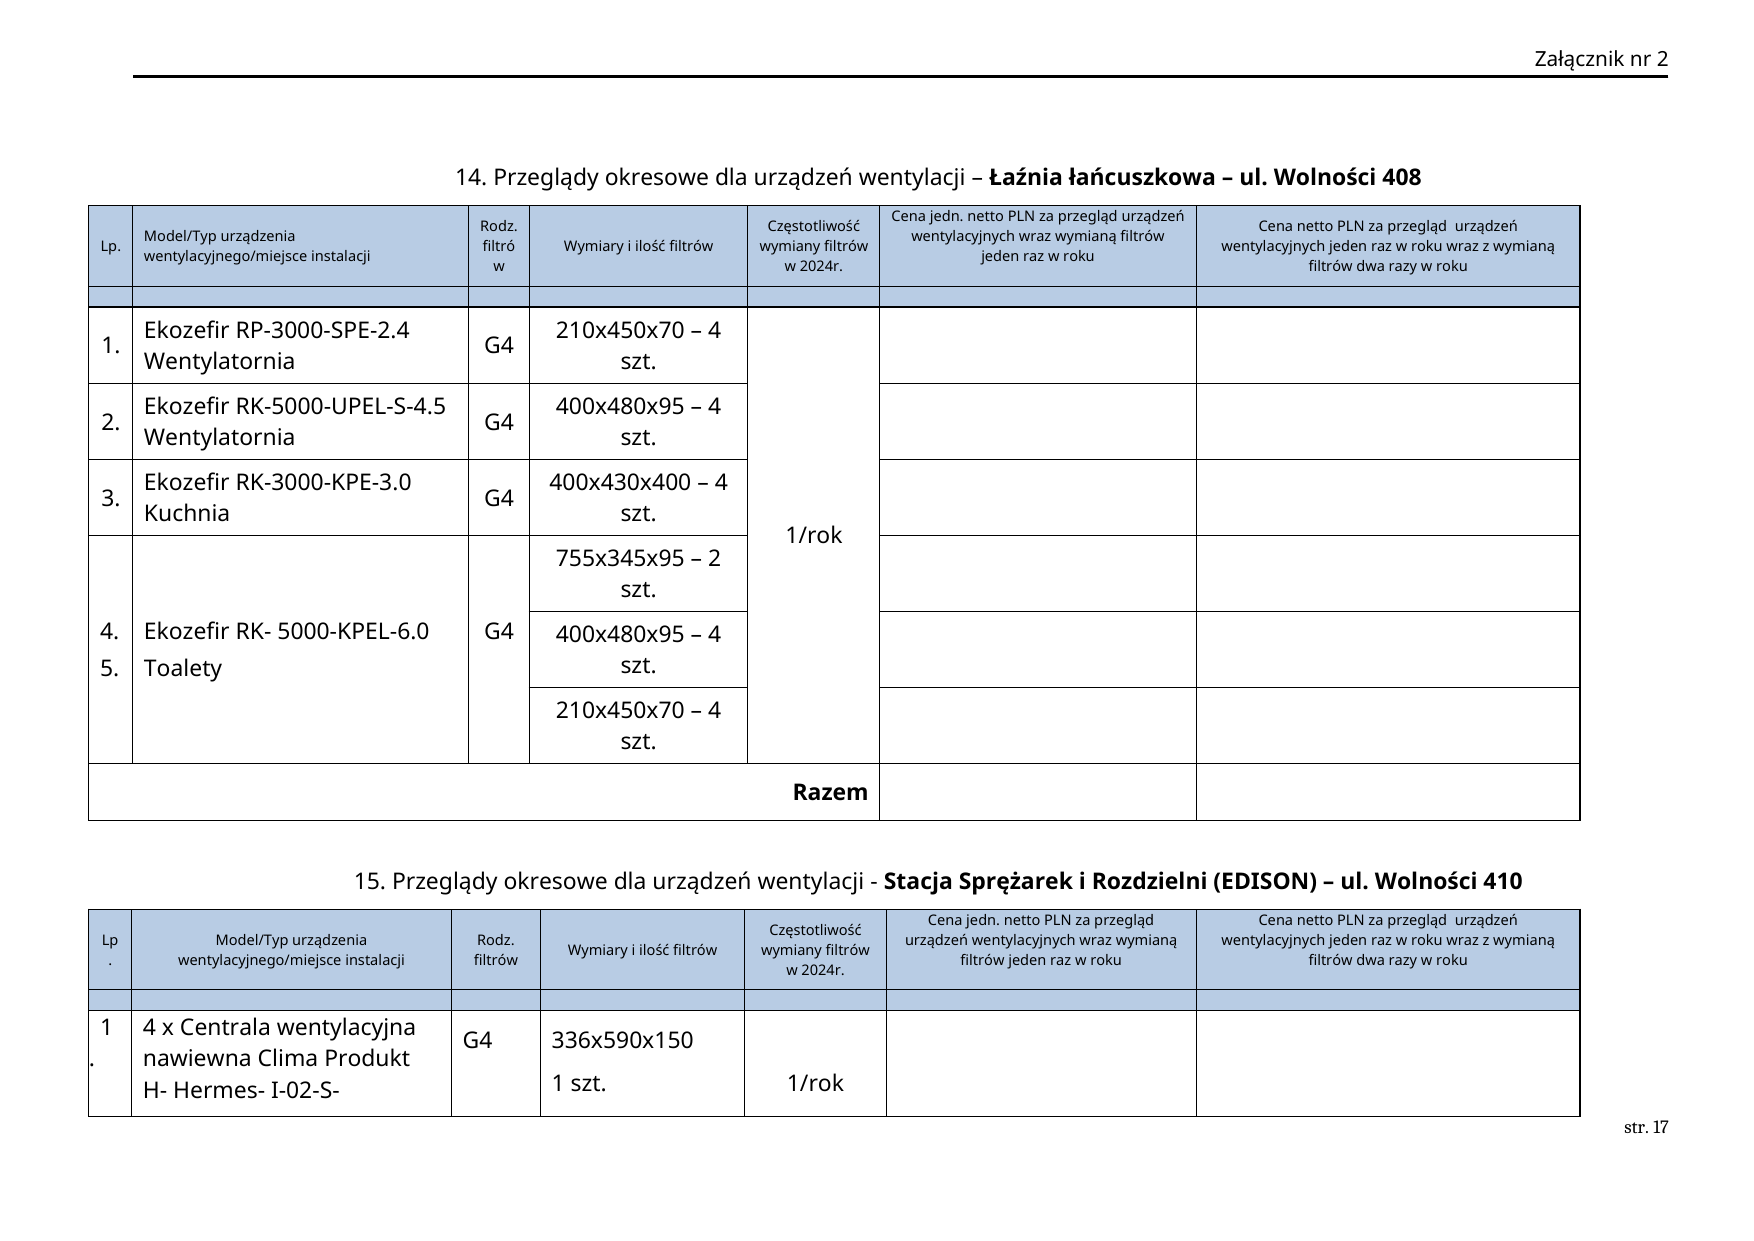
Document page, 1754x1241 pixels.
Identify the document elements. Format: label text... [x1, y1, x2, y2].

table_cell [1197, 384, 1579, 458]
table_cell [1197, 612, 1579, 687]
table_cell 755x345x95 – 2 szt. [530, 536, 747, 611]
table_cell G4 [469, 308, 529, 382]
table_cell [880, 308, 1196, 382]
table_cell [1197, 536, 1579, 611]
table_header Cena netto PLN za przegląd urządzeń wentylacyjnych jeden raz w roku wraz z wymianą filtrów dwa razy w roku [1197, 206, 1579, 286]
table_cell [880, 384, 1196, 458]
table_cell [880, 764, 1196, 820]
table_cell G4 [469, 536, 529, 763]
table_cell [1197, 460, 1579, 534]
table_cell 400x430x400 – 4 szt. [530, 460, 747, 534]
table_cell [880, 688, 1196, 763]
table_cell [880, 460, 1196, 534]
list 15. Przeglądy okresowe dla urządzeń wentylacji - Stacja Sprężarek i Rozdzielni (EDISON) – ul. Wolności 410 [208, 865, 1668, 896]
table_cell [1197, 308, 1579, 382]
table_cell [133, 287, 468, 306]
table_cell [132, 990, 451, 1010]
table_cell Ekozefir RK-5000-UPEL-S-4.5 Wentylatornia [133, 384, 468, 458]
table_cell 210x450x70 – 4 szt. [530, 308, 747, 382]
table_cell Ekozefir RK- 5000-KPEL-6.0 Toalety [133, 536, 468, 763]
table_cell 2. [89, 384, 132, 458]
table_cell [1197, 287, 1579, 306]
table_cell 1/rok [745, 1011, 886, 1116]
table_cell 1. [89, 1011, 131, 1116]
table_cell G4 [469, 384, 529, 458]
table_cell [1197, 688, 1579, 763]
table_cell 4. 5. [89, 536, 132, 763]
table_cell [880, 287, 1196, 306]
table_header Model/Typ urządzenia wentylacyjnego/miejsce instalacji [132, 910, 451, 989]
table_cell G4 [469, 460, 529, 534]
table_cell [89, 287, 132, 306]
table_cell 1. [89, 308, 132, 382]
table_cell [1197, 990, 1579, 1010]
table_header Cena jedn. netto PLN za przegląd urządzeń wentylacyjnych wraz wymianą filtrów jeden raz w roku [880, 206, 1196, 286]
table_header Wymiary i ilość filtrów [530, 206, 747, 286]
table_cell Ekozefir RP-3000-SPE-2.4 Wentylatornia [133, 308, 468, 382]
table_cell [452, 990, 540, 1010]
table_header Lp. [89, 206, 132, 286]
table_cell [880, 536, 1196, 611]
table_cell 400x480x95 – 4 szt. [530, 384, 747, 458]
table_cell [530, 287, 747, 306]
table_cell 3. [89, 460, 132, 534]
table_cell [89, 990, 131, 1010]
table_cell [132, 1011, 451, 1116]
table_cell 210x450x70 – 4 szt. [530, 688, 747, 763]
table_cell [887, 990, 1196, 1010]
table_cell G4 [452, 1011, 540, 1116]
table_header Częstotliwość wymiany filtrów w 2024r. [748, 206, 879, 286]
table_cell Razem [89, 764, 879, 820]
table_cell 400x480x95 – 4 szt. [530, 612, 747, 687]
table_cell 336x590x150 1 szt. [541, 1011, 744, 1116]
table_cell [1197, 1011, 1579, 1116]
table_header Model/Typ urządzenia wentylacyjnego/miejsce instalacji [133, 206, 468, 286]
list 14. Przeglądy okresowe dla urządzeń wentylacji – Łaźnia łańcuszkowa – ul. Wolności 408 [208, 161, 1668, 192]
table_cell 1/rok [748, 308, 879, 763]
table_cell Ekozefir RK-3000-KPE-3.0 Kuchnia [133, 460, 468, 534]
table_header Lp. [89, 910, 131, 989]
table_cell [469, 287, 529, 306]
table_cell [541, 990, 744, 1010]
table_header Cena netto PLN za przegląd urządzeń wentylacyjnych jeden raz w roku wraz z wymianą filtrów dwa razy w roku [1197, 910, 1579, 989]
table_header Wymiary i ilość filtrów [541, 910, 744, 989]
table_header Częstotliwość wymiany filtrów w 2024r. [745, 910, 886, 989]
table_cell [887, 1011, 1196, 1116]
table_cell [880, 612, 1196, 687]
table_header Rodz. filtrów [452, 910, 540, 989]
table_cell [1197, 764, 1579, 820]
table_cell [748, 287, 879, 306]
table_cell [745, 990, 886, 1010]
table_header Rodz. filtrów [469, 206, 529, 286]
table_header Cena jedn. netto PLN za przegląd urządzeń wentylacyjnych wraz wymianą filtrów jeden raz w roku [887, 910, 1196, 989]
